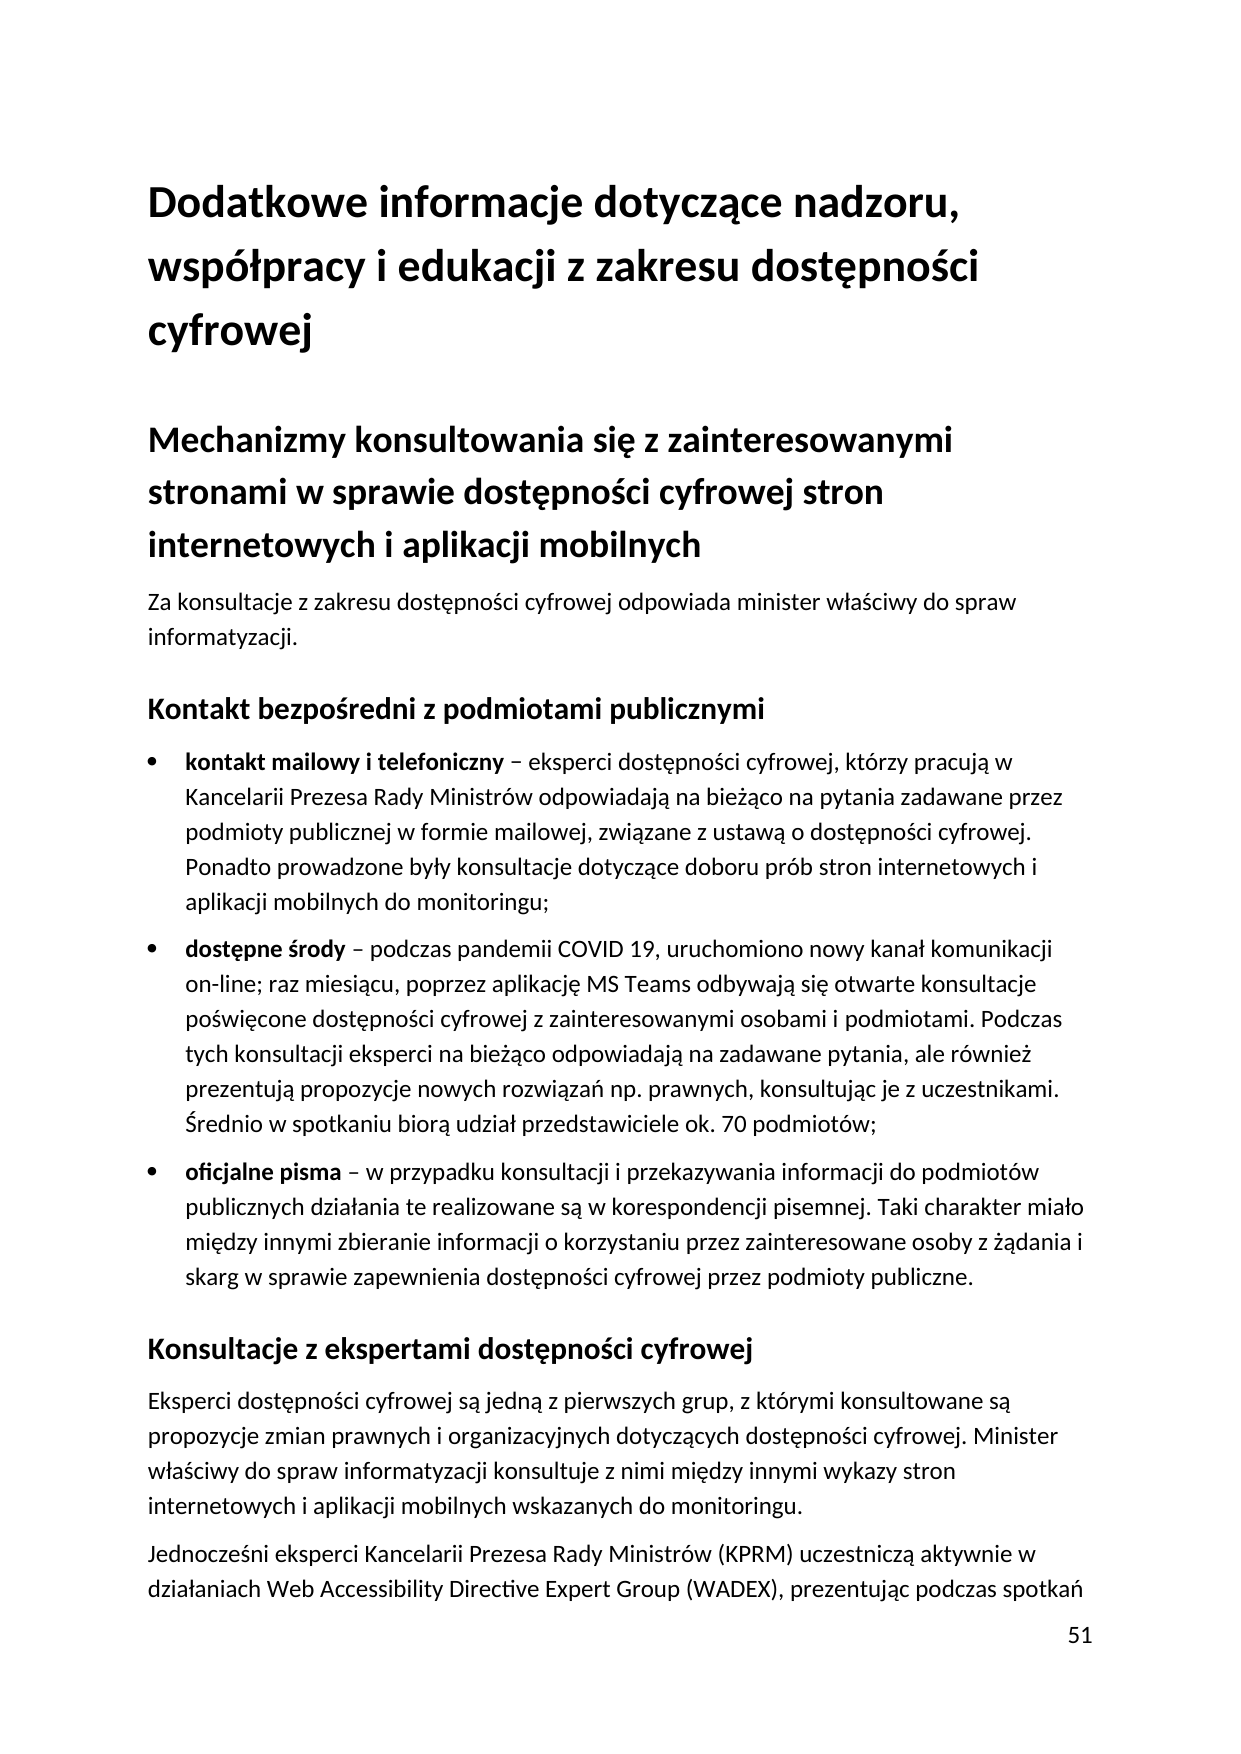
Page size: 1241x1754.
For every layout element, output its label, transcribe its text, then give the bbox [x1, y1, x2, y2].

subtitle Mechanizmy konsultowania się z zainteresowanymi stronami w sprawie dostępności cyfrowej stron internetowych i aplikacji mobilnych [148, 416, 1092, 567]
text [148, 1538, 1092, 1603]
list oficjalne pisma – w przypadku konsultacji i przekazywania informacji do podmiotów publicznych działania te realizowane są w korespondencji pisemnej. Taki charakter miało między innymi zbieranie informacji o korzystaniu przez zainteresowane osoby z żądania i skarg w sprawie zapewnienia dostępności cyfrowej przez podmioty publiczne. [148, 1156, 1092, 1291]
subtitle Kontakt bezpośredni z podmiotami publicznymi [148, 689, 1092, 728]
list dostępne środy – podczas pandemii COVID 19, uruchomiono nowy kanał komunikacji on-line; raz miesiącu, poprzez aplikację MS Teams odbywają się otwarte konsultacje poświęcone dostępności cyfrowej z zainteresowanymi osobami i podmiotami. Podczas tych konsultacji eksperci na bieżąco odpowiadają na zadawane pytania, ale również prezentują propozycje nowych rozwiązań np. prawnych, konsultując je z uczestnikami. Średnio w spotkaniu biorą udział przedstawiciele ok. 70 podmiotów; [148, 933, 1092, 1139]
subtitle Konsultacje z ekspertami dostępności cyfrowej [148, 1329, 1092, 1367]
list kontakt mailowy i telefoniczny − eksperci dostępności cyfrowej, którzy pracują w Kancelarii Prezesa Rady Ministrów odpowiadają na bieżąco na pytania zadawane przez podmioty publicznej w formie mailowej, związane z ustawą o dostępności cyfrowej. Ponadto prowadzone były konsultacje dotyczące doboru prób stron internetowych i aplikacji mobilnych do monitoringu; [148, 746, 1092, 916]
subtitle Dodatkowe informacje dotyczące nadzoru, współpracy i edukacji z zakresu dostępności cyfrowej [148, 173, 1092, 357]
text Za konsultacje z zakresu dostępności cyfrowej odpowiada minister właściwy do spraw informatyzacji. [148, 586, 1092, 652]
text Eksperci dostępności cyfrowej są jedną z pierwszych grup, z którymi konsultowane są propozycje zmian prawnych i organizacyjnych dotyczących dostępności cyfrowej. Minister właściwy do spraw informatyzacji konsultuje z nimi między innymi wykazy stron internetowych i aplikacji mobilnych wskazanych do monitoringu. [148, 1385, 1092, 1521]
